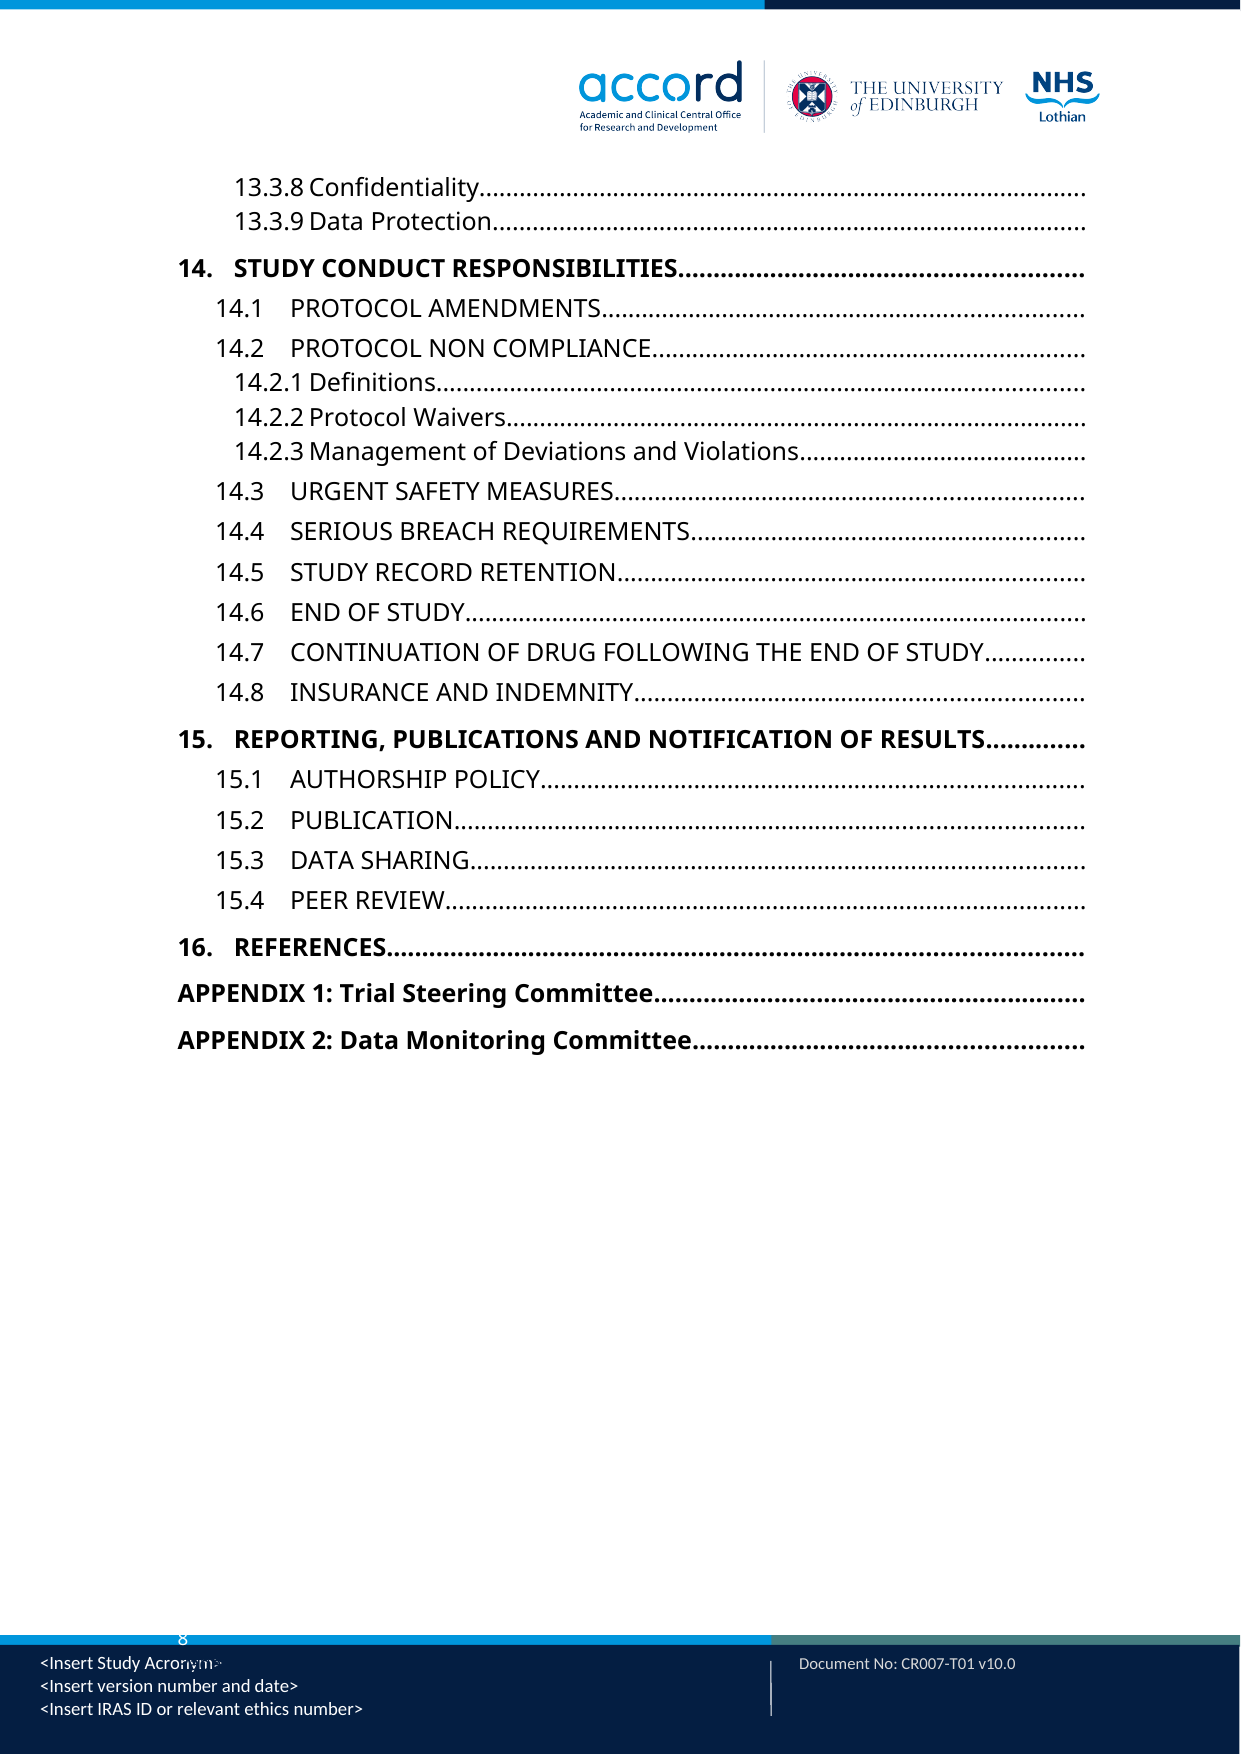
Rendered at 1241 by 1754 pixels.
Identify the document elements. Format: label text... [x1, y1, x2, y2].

picture [573, 53, 1105, 141]
text 14.7 CONTINUATION OF DRUG FOLLOWING THE END OF STUDY 27 [215, 635, 1064, 669]
text 14.6 END OF STUDY 27 [215, 594, 1064, 628]
text 13.3.8 Confidentiality 25 [233, 170, 1064, 204]
text 14.5 STUDY RECORD RETENTION 27 [215, 554, 1064, 588]
text APPENDIX 2: Data Monitoring Committee 30 [177, 1023, 1064, 1057]
text 14. STUDY CONDUCT RESPONSIBILITIES 26 [177, 250, 1064, 284]
text 14.4 SERIOUS BREACH REQUIREMENTS 26 [215, 514, 1064, 548]
text 13.3.9 Data Protection 25 [233, 204, 1064, 238]
text 14.1 PROTOCOL AMENDMENTS 26 [215, 291, 1064, 325]
text 14.8 INSURANCE AND INDEMNITY 27 [215, 675, 1064, 709]
text 15.4 PEER REVIEW 28 [215, 883, 1064, 917]
text 14.2.3 Management of Deviations and Violations 26 [233, 433, 1064, 467]
text 14.2 PROTOCOL NON COMPLIANCE 26 [215, 331, 1064, 365]
text 15.3 DATA SHARING 28 [215, 843, 1064, 877]
text 15.1 AUTHORSHIP POLICY 28 [215, 762, 1064, 796]
text 16. REFERENCES 28 [177, 929, 1064, 963]
text 15.2 PUBLICATION 28 [215, 802, 1064, 836]
text 14.2.1 Definitions 26 [233, 365, 1064, 399]
text 14.3 URGENT SAFETY MEASURES 26 [215, 473, 1064, 508]
text APPENDIX 1: Trial Steering Committee 29 [177, 976, 1064, 1010]
text 15. REPORTING, PUBLICATIONS AND NOTIFICATION OF RESULTS 28 [177, 722, 1064, 756]
text 14.2.2 Protocol Waivers 26 [233, 399, 1064, 433]
